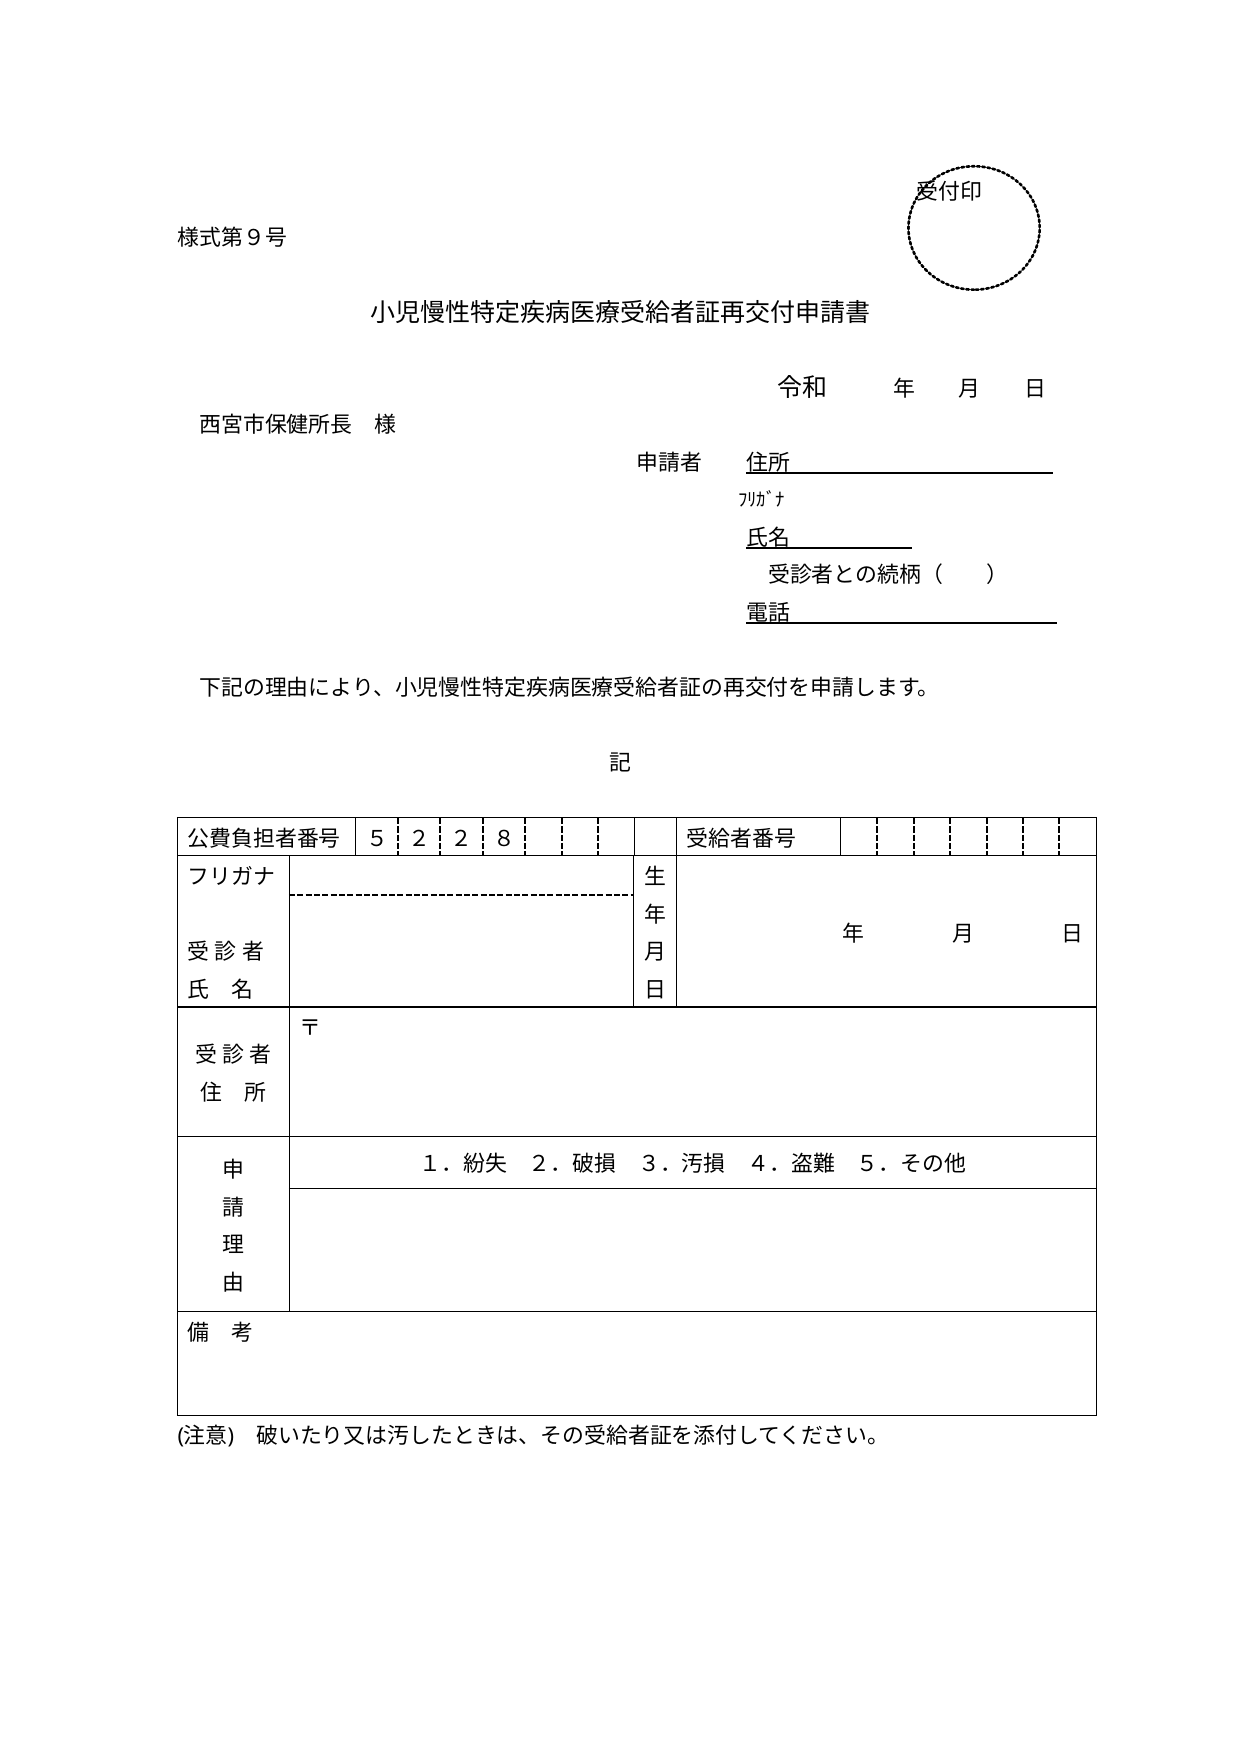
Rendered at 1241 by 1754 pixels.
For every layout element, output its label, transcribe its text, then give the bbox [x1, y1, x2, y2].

text 受診者との続柄（ ） [243, 554, 1063, 592]
table_header [598, 818, 634, 855]
table_header [914, 818, 950, 855]
table_cell [290, 894, 633, 1006]
text (注意) 破いたり又は汚したときは、その受給者証を添付してください。 [177, 1416, 1063, 1453]
table_cell 備 考 [178, 1312, 1096, 1414]
table_header 公費負担者番号 [178, 818, 355, 855]
text 下記の理由により、小児慢性特定疾病医療受給者証の再交付を申請します。 [177, 667, 1063, 704]
table_header ２ [440, 818, 483, 855]
table_header [1059, 818, 1096, 855]
table_cell 年 月 日 [677, 856, 1096, 1006]
text 申請者 住所 [177, 442, 1063, 479]
subtitle 記 [177, 742, 1063, 779]
table_header [987, 818, 1023, 855]
table_header [841, 818, 877, 855]
text 西宮市保健所長 様 [177, 404, 1063, 442]
text 様式第９号 [1036, 217, 1063, 254]
table_cell 生年月日 [634, 856, 676, 1006]
text 様式第９号 [177, 217, 912, 254]
table_header [877, 818, 914, 855]
table_cell [290, 1189, 1096, 1311]
text 氏名 [177, 517, 1063, 554]
table_header ８ [483, 818, 525, 855]
text 電話 [177, 592, 1063, 629]
text ﾌﾘｶﾞﾅ [177, 479, 1063, 517]
table_header [950, 818, 987, 855]
table_header [525, 818, 562, 855]
table_header 受給者番号 [677, 818, 840, 855]
table_cell 〒 [290, 1008, 1096, 1136]
table_cell １．紛失 ２．破損 ３．汚損 ４．盗難 ５．その他 [290, 1137, 1096, 1188]
table_cell 申 請 理 由 [178, 1137, 289, 1311]
table_header [635, 818, 676, 855]
table_cell 受診者 住所 [178, 1008, 289, 1136]
table_header ５ [356, 818, 398, 855]
text 令和 年 月 日 [177, 367, 1063, 404]
table_cell [290, 856, 633, 894]
table_header ２ [398, 818, 440, 855]
table_cell フリガナ 受診者 氏名 [178, 856, 289, 1006]
table_header [1023, 818, 1059, 855]
text 小児慢性特定疾病医療受給者証再交付申請書 [177, 292, 1063, 329]
table_header [562, 818, 598, 855]
